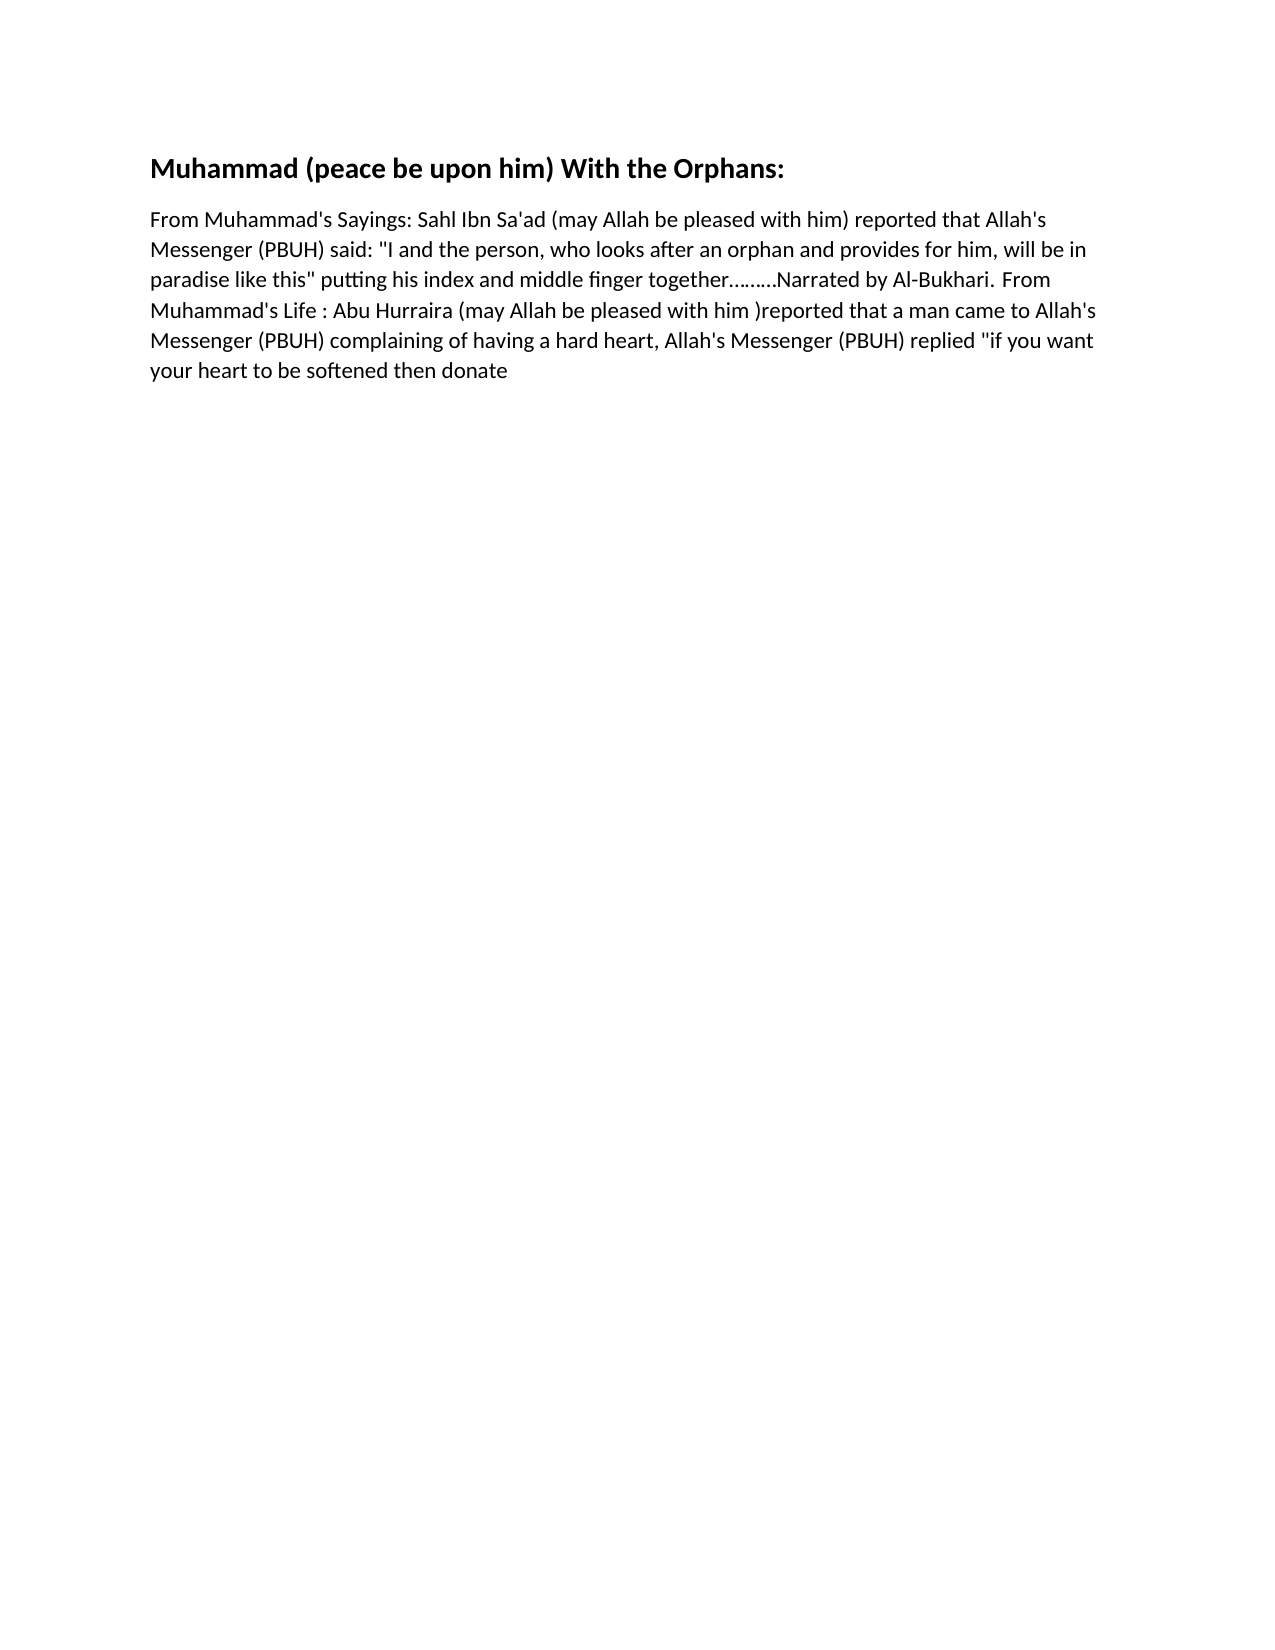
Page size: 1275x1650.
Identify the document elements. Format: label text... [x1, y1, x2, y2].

text Muhammad (peace be upon him) With the Orphans: [150, 150, 1125, 186]
text From Muhammad's Sayings: Sahl Ibn Sa'ad (may Allah be pleased with him) reported that Allah's Messenger (PBUH) said: "I and the person, who looks after an orphan and provides for him, will be in paradise like this" putting his index and middle finger together………Narrated by Al-Bukhari. From Muhammad's Life : Abu Hurraira (may Allah be pleased with him )reported that a man came to Allah's Messenger (PBUH) complaining of having a hard heart, Allah's Messenger (PBUH) replied "if you want your heart to be softened then donate [150, 205, 1125, 384]
